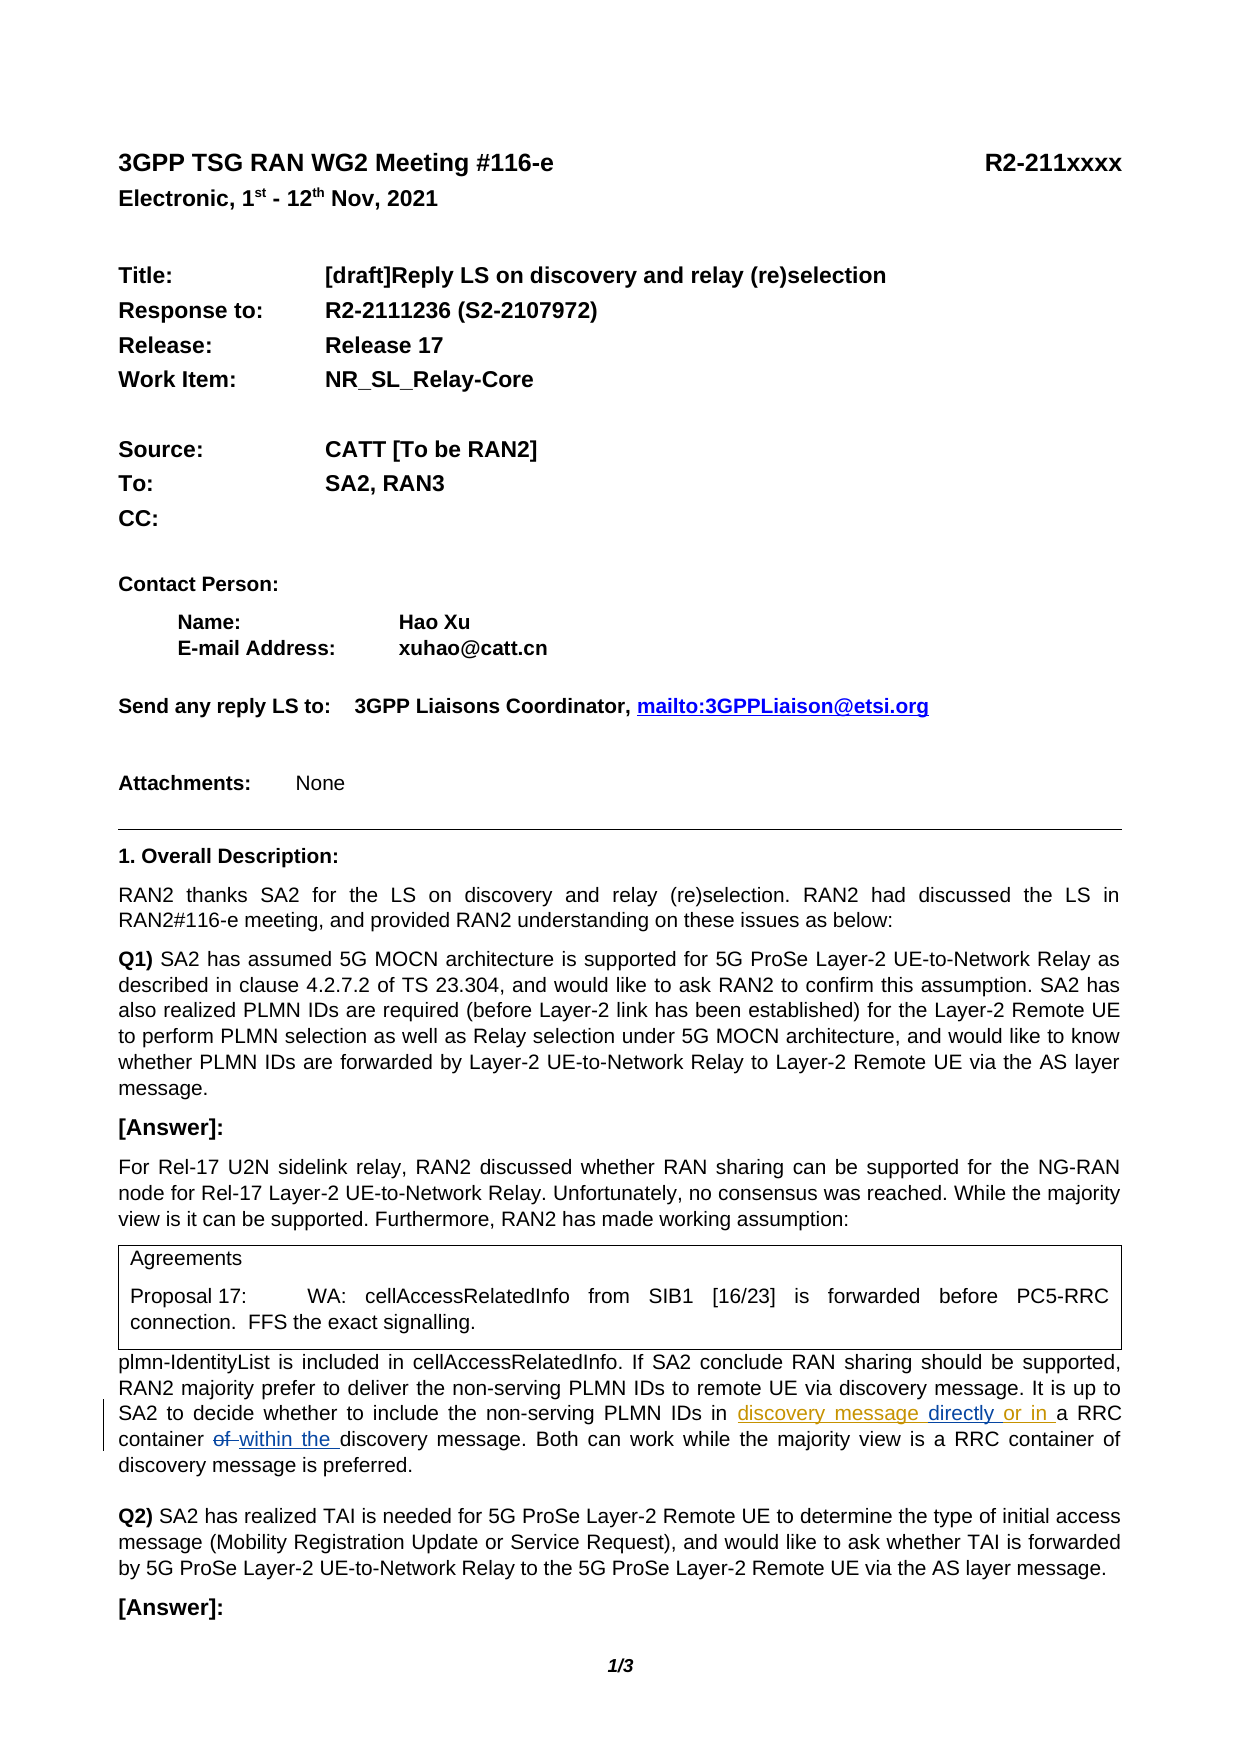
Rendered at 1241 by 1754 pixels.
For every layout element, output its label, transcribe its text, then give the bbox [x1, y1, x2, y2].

text Response to: R2-2111236 (S2-2107972) [118, 297, 1122, 323]
text Q2) SA2 has realized TAI is needed for 5G ProSe Layer-2 Remote UE to determine the type of initial access message (Mobility Registration Update or Service Request), and would like to ask whether TAI is forwarded by 5G ProSe Layer-2 UE-to-Network Relay to the 5G ProSe Layer-2 Remote UE via the AS layer message. [118, 1504, 1122, 1579]
text Source: CATT [To be RAN2] [118, 436, 1122, 462]
title Attachments: None [118, 771, 1122, 794]
text E-mail Address: xuhao@catt.cn [177, 636, 1122, 660]
text To: SA2, RAN3 [118, 470, 1122, 497]
text 1. Overall Description: [118, 844, 1122, 868]
text plmn-IdentityList is included in cellAccessRelatedInfo. If SA2 conclude RAN sharing should be supported, RAN2 majority prefer to deliver the non-serving PLMN IDs to remote UE via discovery message. It is up to SA2 to decide whether to include the non-serving PLMN IDs in a RRC container discovery message. Both can work while the majority view is a RRC container of discovery message is preferred. [118, 1350, 1122, 1477]
table_header Agreements Proposal 17: WA: cellAccessRelatedInfo from SIB1 [16/23] is forwarded before PC5-RRC connection. FFS the exact signalling. [119, 1246, 1121, 1348]
text Electronic, 1st - 12th Nov, 2021 [118, 185, 1122, 211]
text CC: [118, 505, 1122, 531]
text Send any reply LS to: 3GPP Liaisons Coordinator, mailto:3GPPLiaison@etsi.org [118, 694, 1122, 718]
text 3GPP TSG RAN WG2 Meeting #116-e R2-211xxxx [118, 148, 1122, 176]
text RAN2 thanks SA2 for the LS on discovery and relay (re)selection. RAN2 had discussed the LS in RAN2#116-e meeting, and provided RAN2 understanding on these issues as below: [118, 882, 1122, 932]
text Name: Hao Xu [177, 610, 1122, 634]
text For Rel-17 U2N sidelink relay, RAN2 discussed whether RAN sharing can be supported for the NG-RAN node for Rel-17 Layer-2 UE-to-Network Relay. Unfortunately, no consensus was reached. While the majority view is it can be supported. Furthermore, RAN2 has made working assumption: [118, 1155, 1122, 1231]
text Release: Release 17 [118, 332, 1122, 358]
text Work Item: NR_SL_Relay-Core [118, 366, 1122, 393]
text Contact Person: [118, 572, 1122, 596]
text Title: [draft]Reply LS on discovery and relay (re)selection [118, 262, 1122, 288]
text [Answer]: [118, 1594, 1122, 1620]
text [Answer]: [118, 1114, 1122, 1140]
text Q1) SA2 has assumed 5G MOCN architecture is supported for 5G ProSe Layer-2 UE-to-Network Relay as described in clause 4.2.7.2 of TS 23.304, and would like to ask RAN2 to confirm this assumption. SA2 has also realized PLMN IDs are required (before Layer-2 link has been established) for the Layer-2 Remote UE to perform PLMN selection as well as Relay selection under 5G MOCN architecture, and would like to know whether PLMN IDs are forwarded by Layer-2 UE-to-Network Relay to Layer-2 Remote UE via the AS layer message. [118, 947, 1122, 1100]
